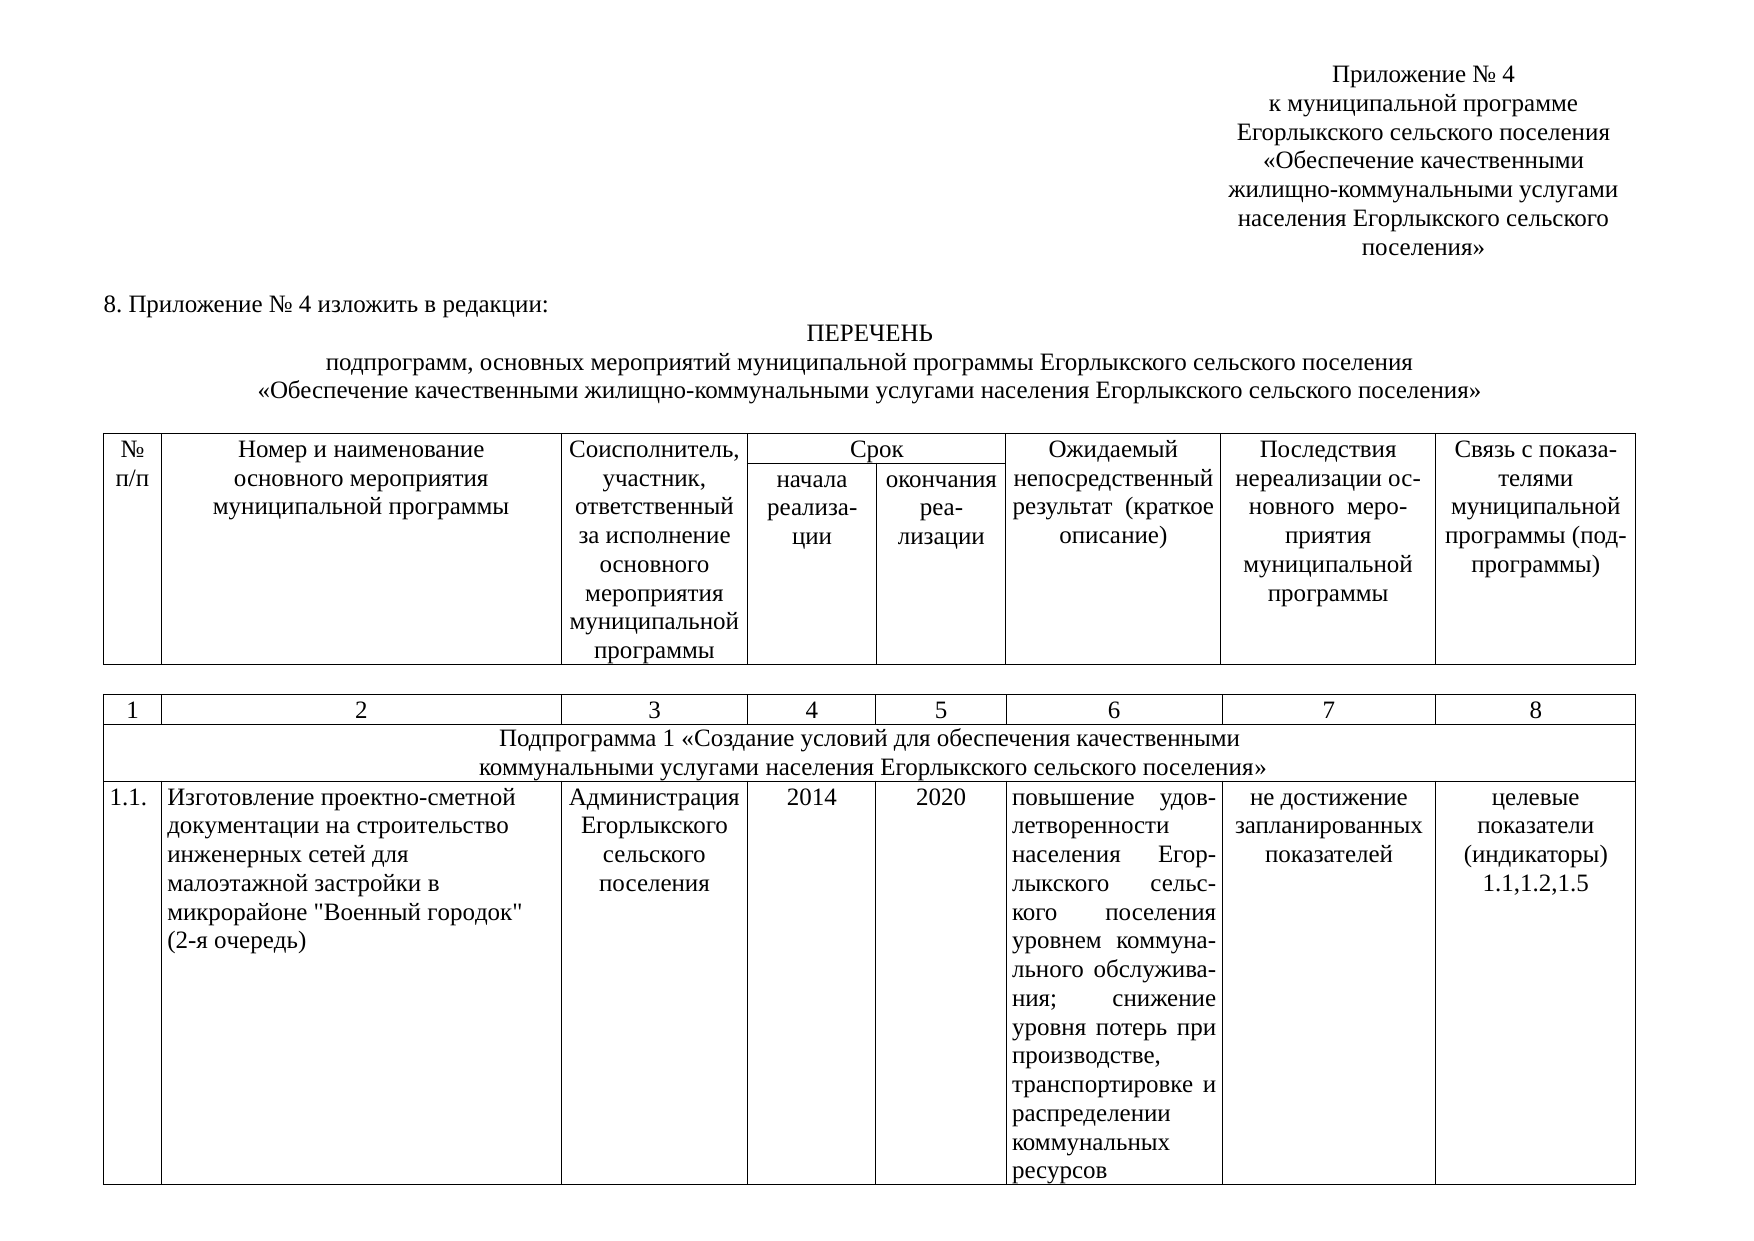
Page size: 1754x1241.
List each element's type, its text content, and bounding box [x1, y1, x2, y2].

table_header 3 [562, 695, 747, 723]
table_header 2 [162, 695, 561, 723]
table_cell Подпрограмма 1 «Создание условий для обеспечения качественными коммунальными услугами населения Егорлыкского сельского поселения» [104, 725, 1635, 781]
table_cell окончания реализации [877, 464, 1005, 664]
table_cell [562, 782, 747, 1184]
table_cell не достижение запланированных показателей [1223, 782, 1435, 1184]
table_cell 1.1. [104, 782, 161, 1184]
text подпрограмм, основных мероприятий муниципальной программы Егорлыкского сельского поселения «Обеспечение качественными жилищно-коммунальными услугами населения Егорлыкского сельского поселения» [103, 347, 1636, 404]
text ПЕРЕЧЕНЬ [103, 318, 1636, 347]
table_cell 2014 [748, 782, 875, 1184]
table_cell 2020 [876, 782, 1006, 1184]
table_header 5 [876, 695, 1006, 723]
table_header Срок [748, 434, 1005, 463]
table_cell начала реализации [748, 464, 876, 664]
table_header 7 [1223, 695, 1435, 723]
table_cell Изготовление проектно-сметной документации на строительство инженерных сетей для малоэтажной застройки в микрорайоне "Военный городок" (2-я очередь) [162, 782, 561, 1184]
table_cell целевые показатели (индикаторы) 1.1,1.2,1.5 [1436, 782, 1635, 1184]
table_header № п/п [104, 434, 161, 664]
text 8. Приложение № 4 изложить в редакции: [103, 289, 1636, 318]
table_header 1 [104, 695, 161, 723]
table_header 8 [1436, 695, 1635, 723]
table_header Связь с показателями муниципальной программы (подпрограммы) [1436, 434, 1635, 664]
table_header Соисполнитель, участник, ответственный за исполнение основного мероприятия муниципальной программы [562, 434, 747, 664]
text Приложение № 4 [1211, 59, 1636, 88]
table_header 6 [1007, 695, 1222, 723]
table_cell повышение удов-летворенности населения Егор-лыкского сельс-кого поселения уровнем коммуна-льного обслужива-ния; снижение уровня потерь при производстве, транспортировке и распределении коммунальных ресурсов [1007, 782, 1222, 1184]
table_header Ожидаемый непосредственный результат (краткое описание) [1006, 434, 1220, 664]
table_header Номер и наименование основного мероприятия муниципальной программы [162, 434, 561, 664]
table_header 4 [748, 695, 875, 723]
text к муниципальной программе Егорлыкского сельского поселения «Обеспечение качественными жилищно-коммунальными услугами населения Егорлыкского сельского поселения» [1211, 88, 1636, 260]
table_header Последствия нереализации основного мероприятия муниципальной программы [1221, 434, 1435, 664]
